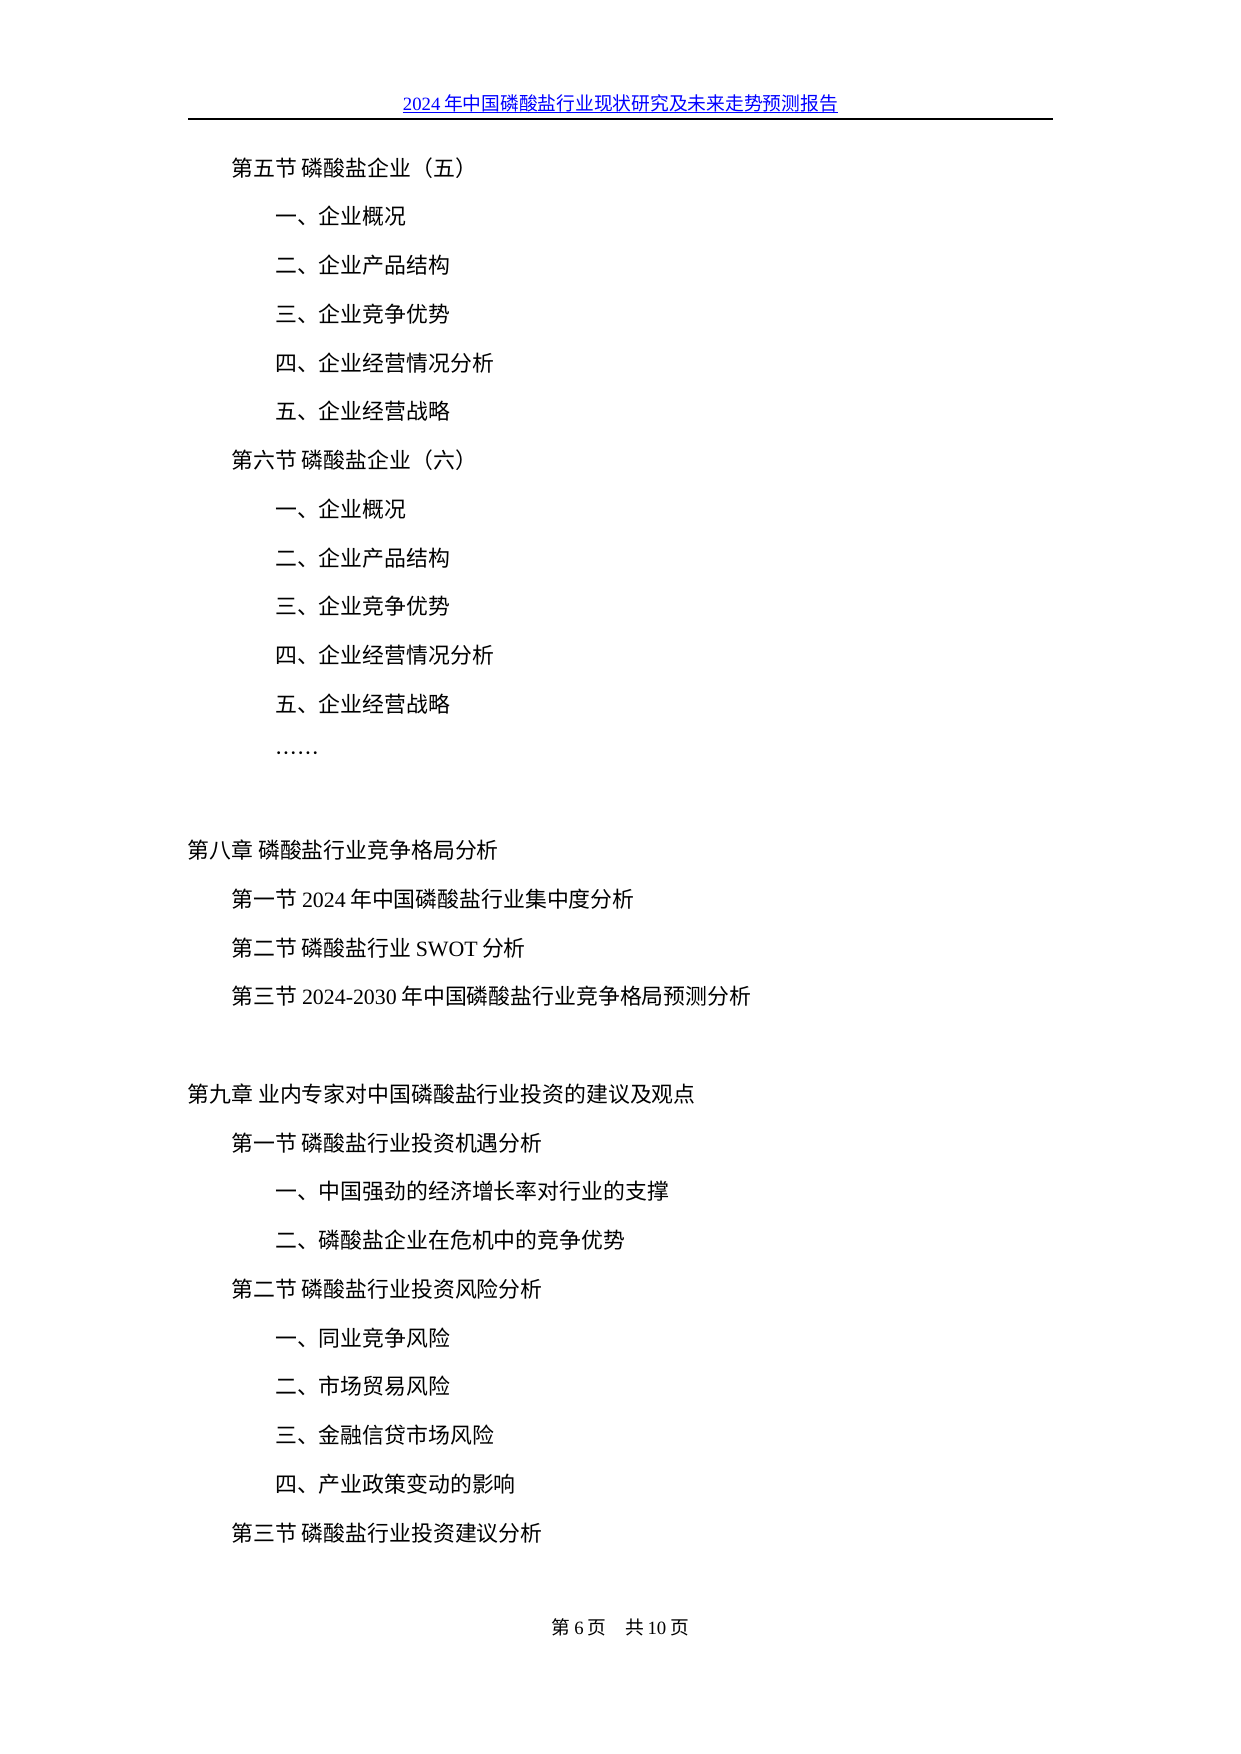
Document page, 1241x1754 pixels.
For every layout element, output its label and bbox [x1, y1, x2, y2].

text [187, 150, 1053, 1548]
